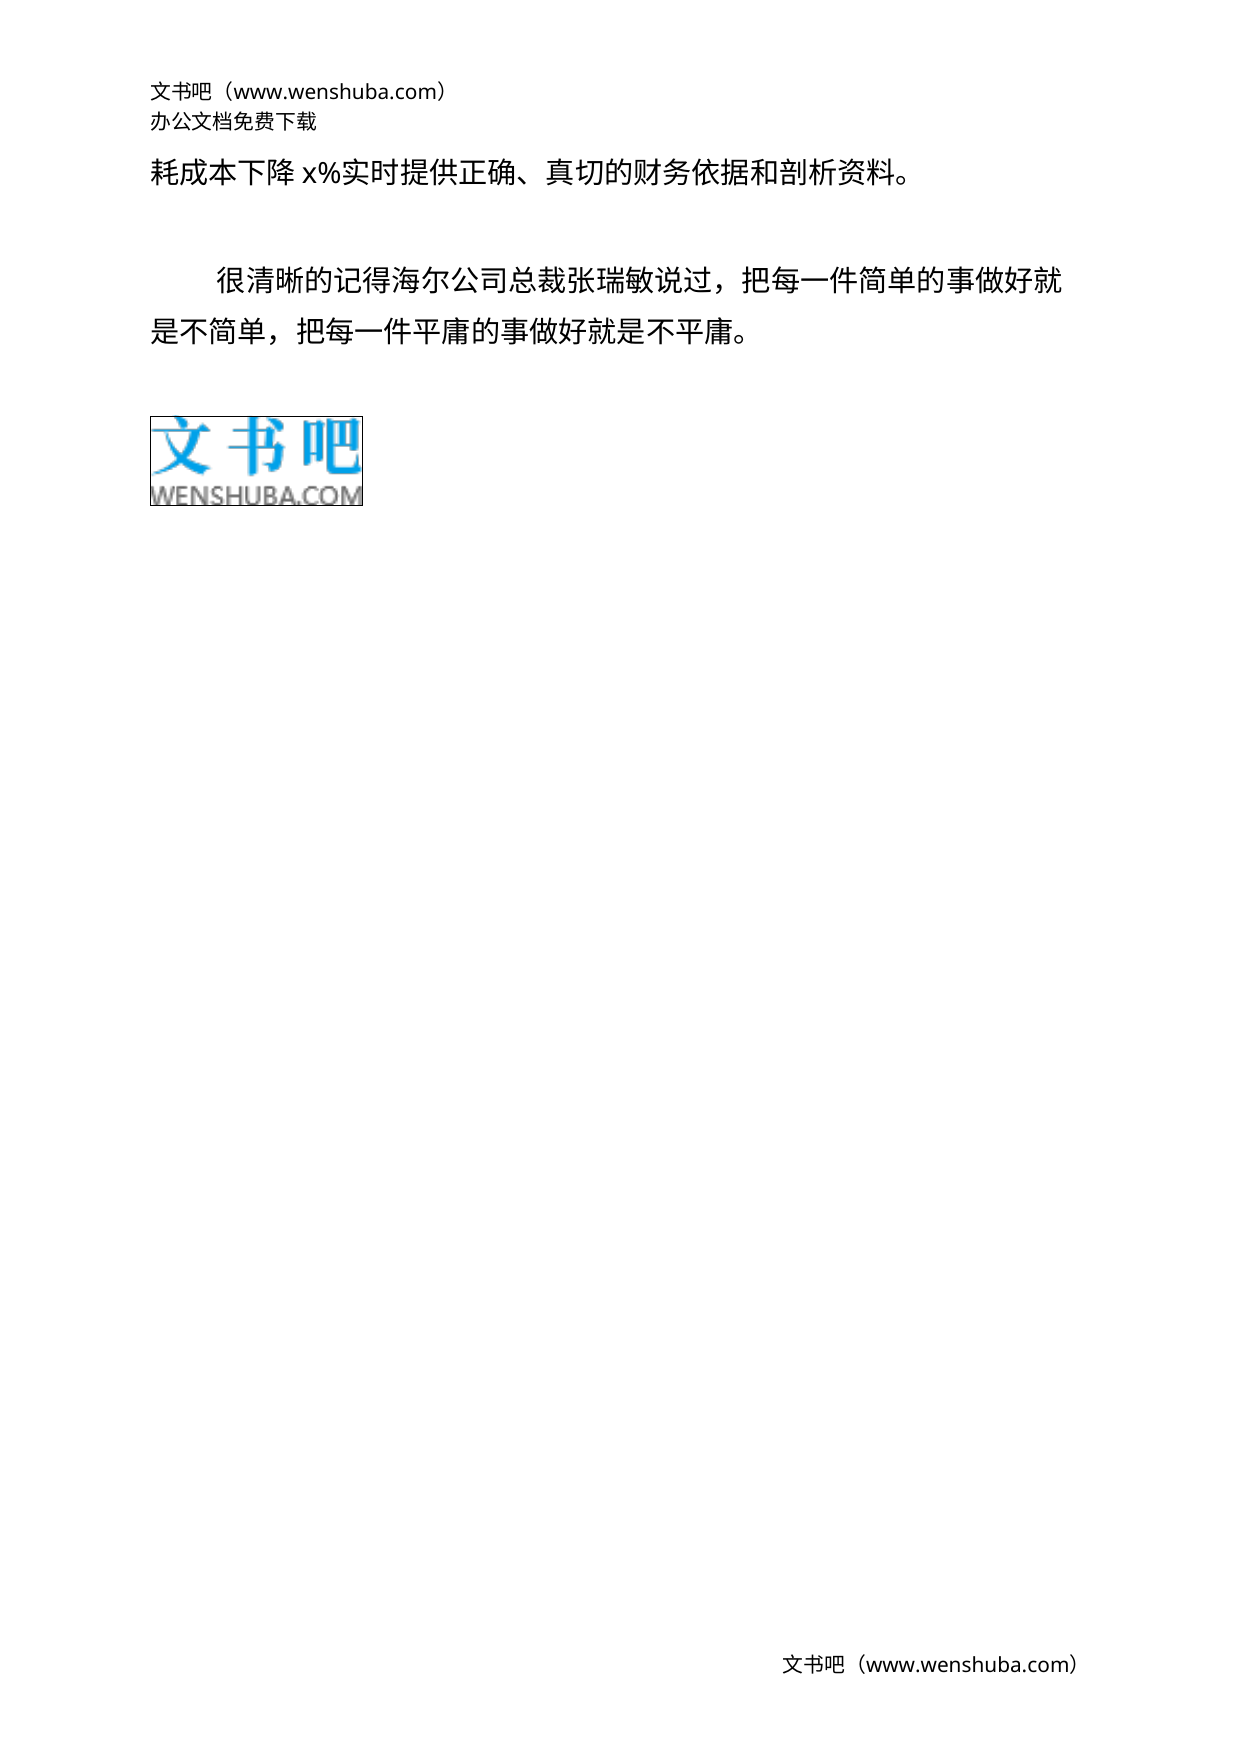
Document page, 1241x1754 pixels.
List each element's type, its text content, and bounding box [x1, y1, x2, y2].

text 很清晰的记得海尔公司总裁张瑞敏说过，把每一件简单的事做好就是不简单，把每一件平庸的事做好就是不平庸。 [150, 258, 1090, 351]
picture [151, 417, 362, 505]
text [150, 150, 1090, 192]
